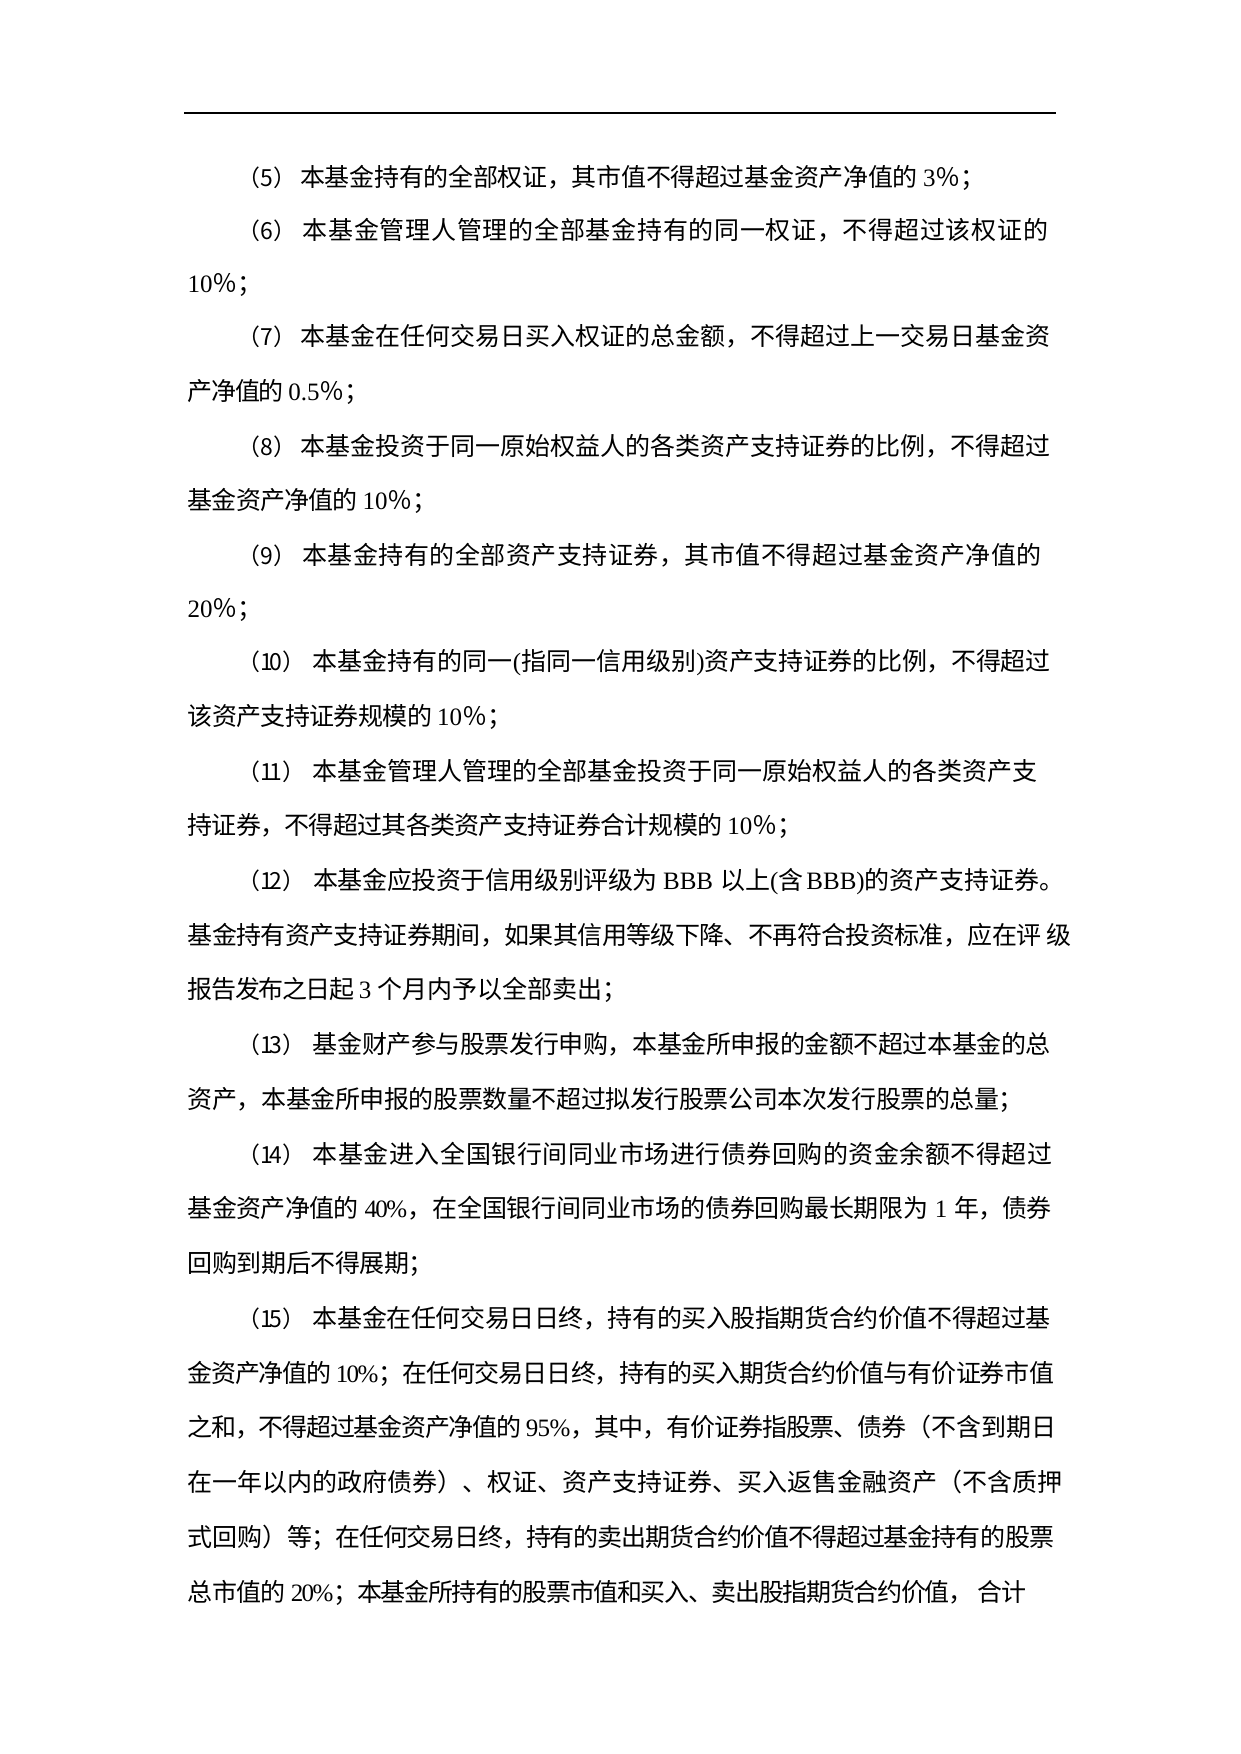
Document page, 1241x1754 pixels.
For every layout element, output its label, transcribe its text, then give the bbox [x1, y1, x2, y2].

list 本基金应投资于信用级别评级为 BBB 以上(含 BBB)的资产支持证券。基金持有资产支持证券期间，如果其信用等级下降、不再符合投资标准，应在评 级报告发布之日起 3 个月内予以全部卖出； [187, 861, 1078, 1006]
list 基金财产参与股票发行申购，本基金所申报的金额不超过本基金的总资产，本基金所申报的股票数量不超过拟发行股票公司本次发行股票的总量； [187, 1025, 1053, 1116]
list 本基金管理人管理的全部基金投资于同一原始权益人的各类资产支持证券，不得超过其各类资产支持证券合计规模的 10％； [187, 751, 1053, 842]
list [187, 1298, 1068, 1608]
list 本基金进入全国银行间同业市场进行债券回购的资金余额不得超过基金资产净值的 40%，在全国银行间同业市场的债券回购最长期限为 1 年，债券回购到期后不得展期； [187, 1134, 1053, 1280]
list 本基金在任何交易日买入权证的总金额，不得超过上一交易日基金资产净值的 0.5％； [187, 317, 1053, 407]
list 本基金管理人管理的全部基金持有的同一权证，不得超过该权证的 [237, 211, 1101, 247]
list 本基金持有的全部资产支持证券，其市值不得超过基金资产净值的 [237, 536, 1101, 572]
text 10％； [187, 264, 1101, 300]
list 本基金投资于同一原始权益人的各类资产支持证券的比例，不得超过基金资产净值的 10％； [187, 426, 1053, 517]
list 本基金持有的同一(指同一信用级别)资产支持证券的比例，不得超过该资产支持证券规模的 10％； [187, 642, 1053, 732]
list 本基金持有的全部权证，其市值不得超过基金资产净值的 3％； [237, 158, 1101, 194]
text 20％； [187, 588, 1101, 625]
